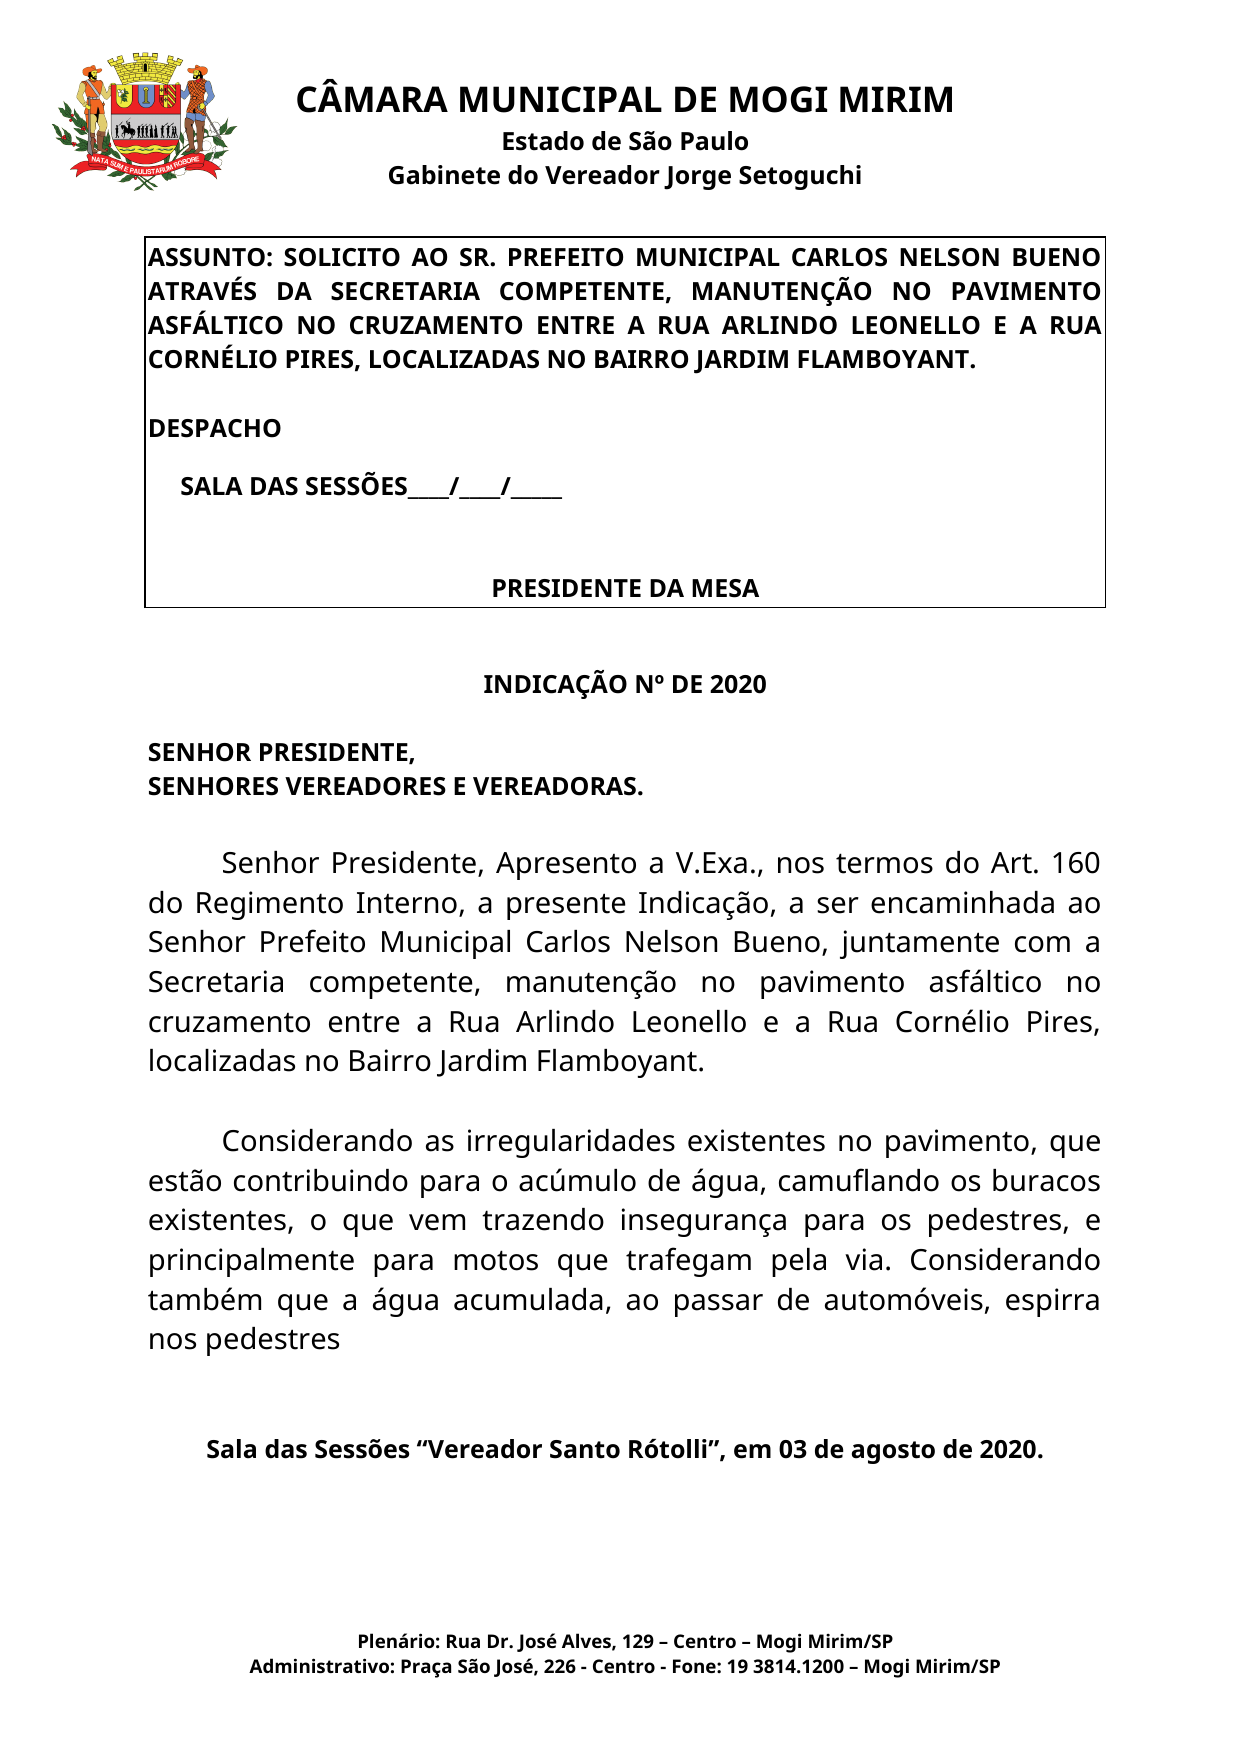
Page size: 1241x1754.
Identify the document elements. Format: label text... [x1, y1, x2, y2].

text Sala das Sessões “Vereador Santo Rótolli”, em 03 de agosto de 2020. [148, 1432, 1103, 1466]
text ASSUNTO: SOLICITO AO SR. PREFEITO MUNICIPAL CARLOS NELSON BUENO ATRAVÉS DA SECRETARIA COMPETENTE, MANUTENÇÃO NO PAVIMENTO ASFÁLTICO NO CRUZAMENTO ENTRE A RUA ARLINDO LEONELLO E A RUA CORNÉLIO PIRES, LOCALIZADAS NO BAIRRO JARDIM FLAMBOYANT. [146, 238, 1105, 376]
text SALA DAS SESSÕES____/____/_____ [148, 468, 1103, 502]
text INDICAÇÃO Nº DE 2020 [148, 666, 1103, 700]
text DESPACHO [148, 410, 1103, 444]
picture [28, 41, 259, 203]
text Senhor Presidente, Apresento a V.Exa., nos termos do Art. 160 do Regimento Interno, a presente Indicação, a ser encaminhada ao Senhor Prefeito Municipal Carlos Nelson Bueno, juntamente com a Secretaria competente, manutenção no pavimento asfáltico no cruzamento entre a Rua Arlindo Leonello e a Rua Cornélio Pires, localizadas no Bairro Jardim Flamboyant. [148, 842, 1103, 1080]
text SENHOR PRESIDENTE, [148, 734, 1103, 768]
text SENHORES VEREADORES E VEREADORAS. [148, 768, 1103, 803]
text PRESIDENTE DA MESA [146, 567, 1105, 607]
text Considerando as irregularidades existentes no pavimento, que estão contribuindo para o acúmulo de água, camuflando os buracos existentes, o que vem trazendo insegurança para os pedestres, e principalmente para motos que trafegam pela via. Considerando também que a água acumulada, ao passar de automóveis, espirra nos pedestres [148, 1120, 1103, 1358]
